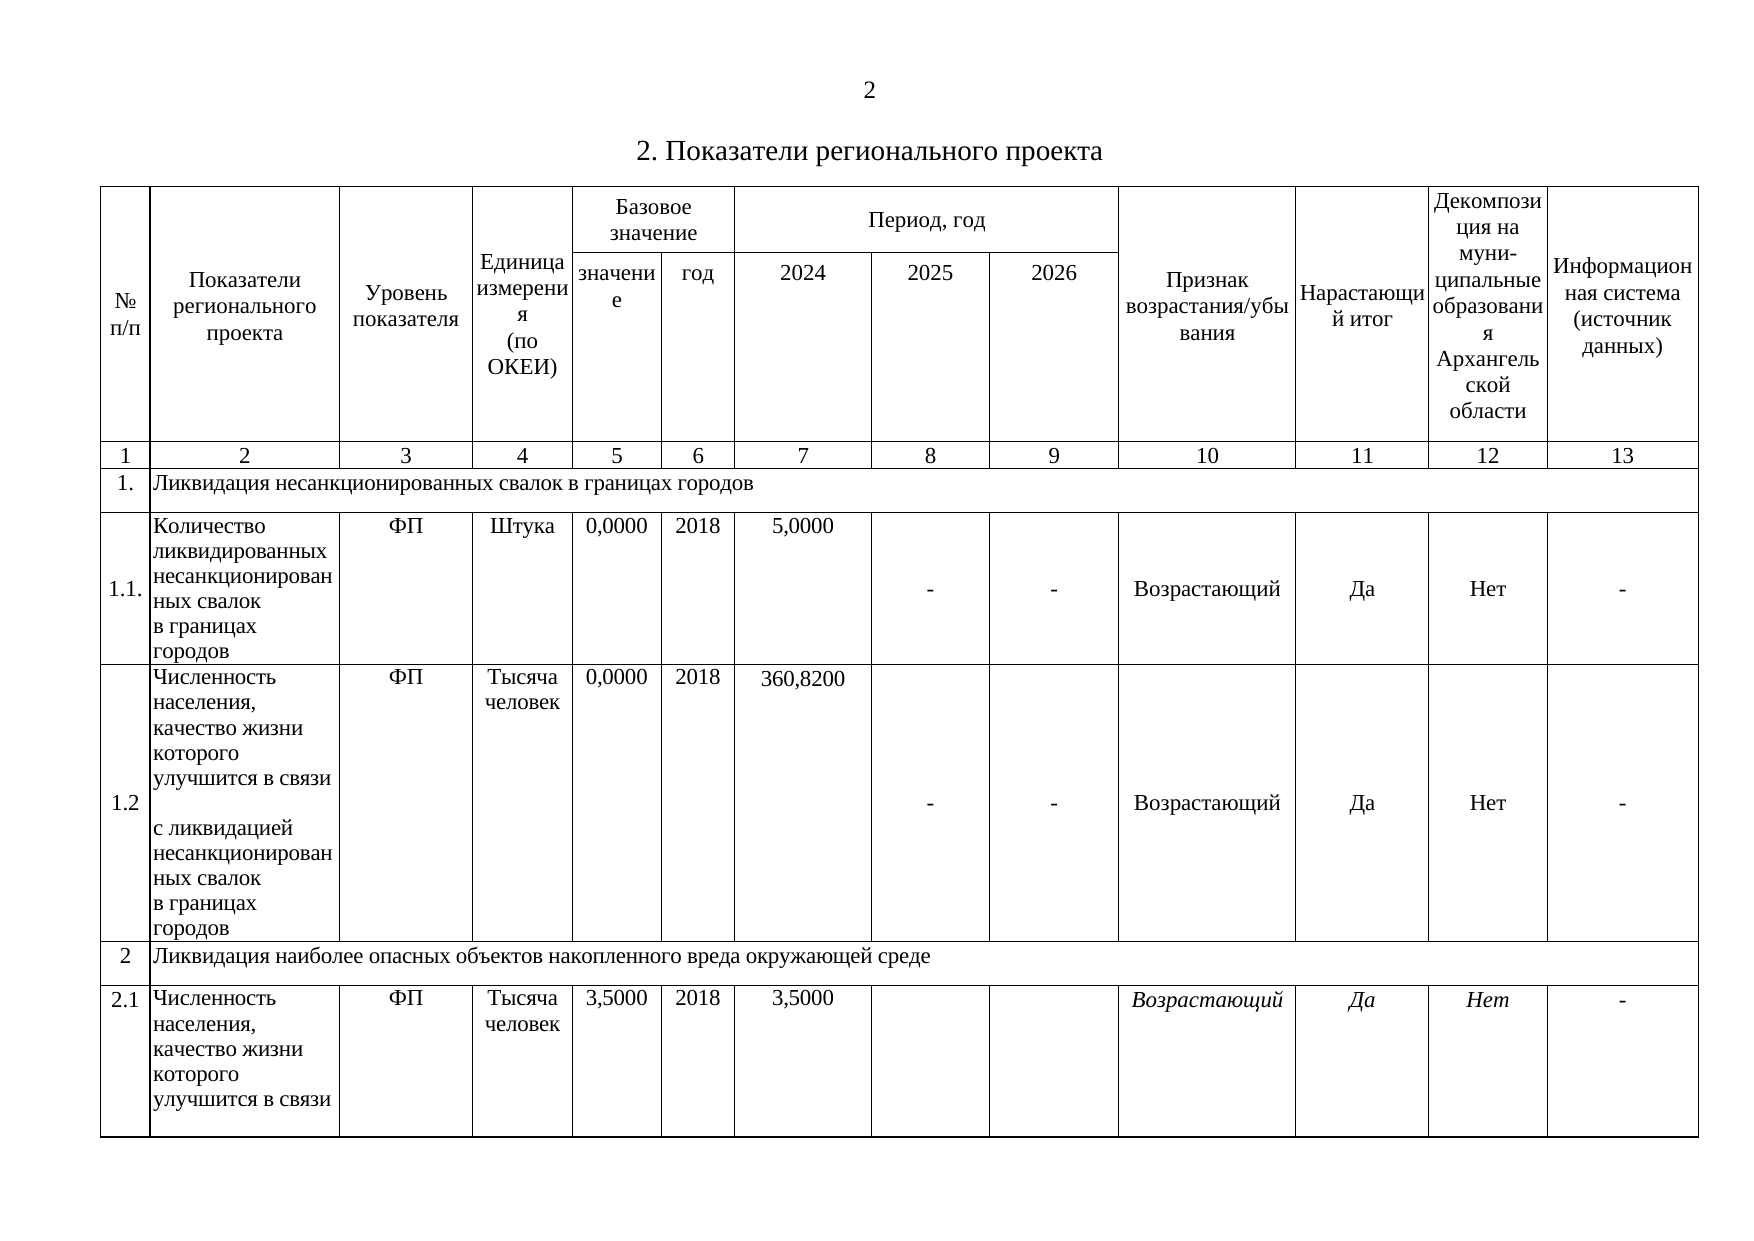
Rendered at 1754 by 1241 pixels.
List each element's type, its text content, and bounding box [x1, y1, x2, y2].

table_cell 1.1. [101, 513, 149, 664]
table_cell 0,0000 [573, 513, 661, 664]
table_cell значение [573, 253, 661, 441]
table_cell Возрастающий [1119, 665, 1295, 941]
table_cell 2.1 [101, 986, 149, 1136]
table_cell 1.2 [101, 665, 149, 941]
table_header Признак возрастания/убывания [1119, 187, 1295, 441]
table_cell Возрастающий [1119, 513, 1295, 664]
table_header № п/п [101, 187, 149, 441]
table_header Уровень показателя [340, 187, 472, 441]
table_cell 12 [1429, 442, 1547, 468]
table_cell Да [1296, 665, 1428, 941]
table_cell [872, 986, 989, 1136]
table_cell год [662, 253, 734, 441]
table_cell 1. [101, 469, 149, 512]
table_header Базовое значение [573, 187, 734, 252]
table_cell ФП [340, 513, 472, 664]
table_cell Тысяча человек [473, 665, 572, 941]
table_cell 9 [990, 442, 1118, 468]
table_cell 5,0000 [735, 513, 871, 664]
table_cell 2018 [662, 513, 734, 664]
table_cell Численность населения, качество жизни которого улучшится в связи с ликвидацией несанкционированных свалок в границах городов [151, 665, 339, 941]
table_header Единица измерения (по ОКЕИ) [473, 187, 572, 441]
table_cell - [1548, 986, 1698, 1136]
table_cell 2026 [990, 253, 1118, 441]
table_cell Нет [1429, 665, 1547, 941]
table_cell - [1548, 513, 1698, 664]
table_cell 1 [101, 442, 149, 468]
table_cell Нет [1429, 513, 1547, 664]
table_cell 4 [473, 442, 572, 468]
table_cell Да [1296, 513, 1428, 664]
table_header Период, год [735, 187, 1118, 252]
table_header Информационная система (источник данных) [1548, 187, 1698, 441]
table_cell 5 [573, 442, 661, 468]
table_cell 3,5000 [573, 986, 661, 1136]
table_header Декомпозиция на муни-ципальные образования Архангельской области [1429, 187, 1547, 441]
table_cell ФП [340, 986, 472, 1136]
table_cell 2018 [662, 665, 734, 941]
table_cell 2024 [735, 253, 871, 441]
table_cell 13 [1548, 442, 1698, 468]
table_cell 8 [872, 442, 989, 468]
table_cell 11 [1296, 442, 1428, 468]
table_cell Ликвидация наиболее опасных объектов накопленного вреда окружающей среде [151, 942, 1698, 985]
table_cell Нет [1429, 986, 1547, 1136]
table_cell - [990, 665, 1118, 941]
table_cell - [872, 665, 989, 941]
table_cell 6 [662, 442, 734, 468]
table_cell 7 [735, 442, 871, 468]
table_cell 2 [101, 942, 149, 985]
table_cell 3,5000 [735, 986, 871, 1136]
table_cell Тысяча человек [473, 986, 572, 1136]
table_cell Штука [473, 513, 572, 664]
table_cell 3 [340, 442, 472, 468]
table_cell Возрастающий [1119, 986, 1295, 1136]
table_cell Количество ликвидированных несанкционированных свалок в границах городов [151, 513, 339, 664]
table_header Показатели регионального проекта [151, 187, 339, 441]
table_cell 2 [151, 442, 339, 468]
table_cell 360,8200 [735, 665, 871, 941]
table_header Нарастающий итог [1296, 187, 1428, 441]
table_cell [990, 986, 1118, 1136]
table_cell Да [1296, 986, 1428, 1136]
table_cell 10 [1119, 442, 1295, 468]
table_cell - [872, 513, 989, 664]
table_cell 0,0000 [573, 665, 661, 941]
table_cell 2018 [662, 986, 734, 1136]
table_cell - [990, 513, 1118, 664]
table_cell Ликвидация несанкционированных свалок в границах городов [151, 469, 1698, 512]
text 2. Показатели регионального проекта [103, 133, 1636, 166]
table_cell 2025 [872, 253, 989, 441]
table_cell - [1548, 665, 1698, 941]
table_cell ФП [340, 665, 472, 941]
